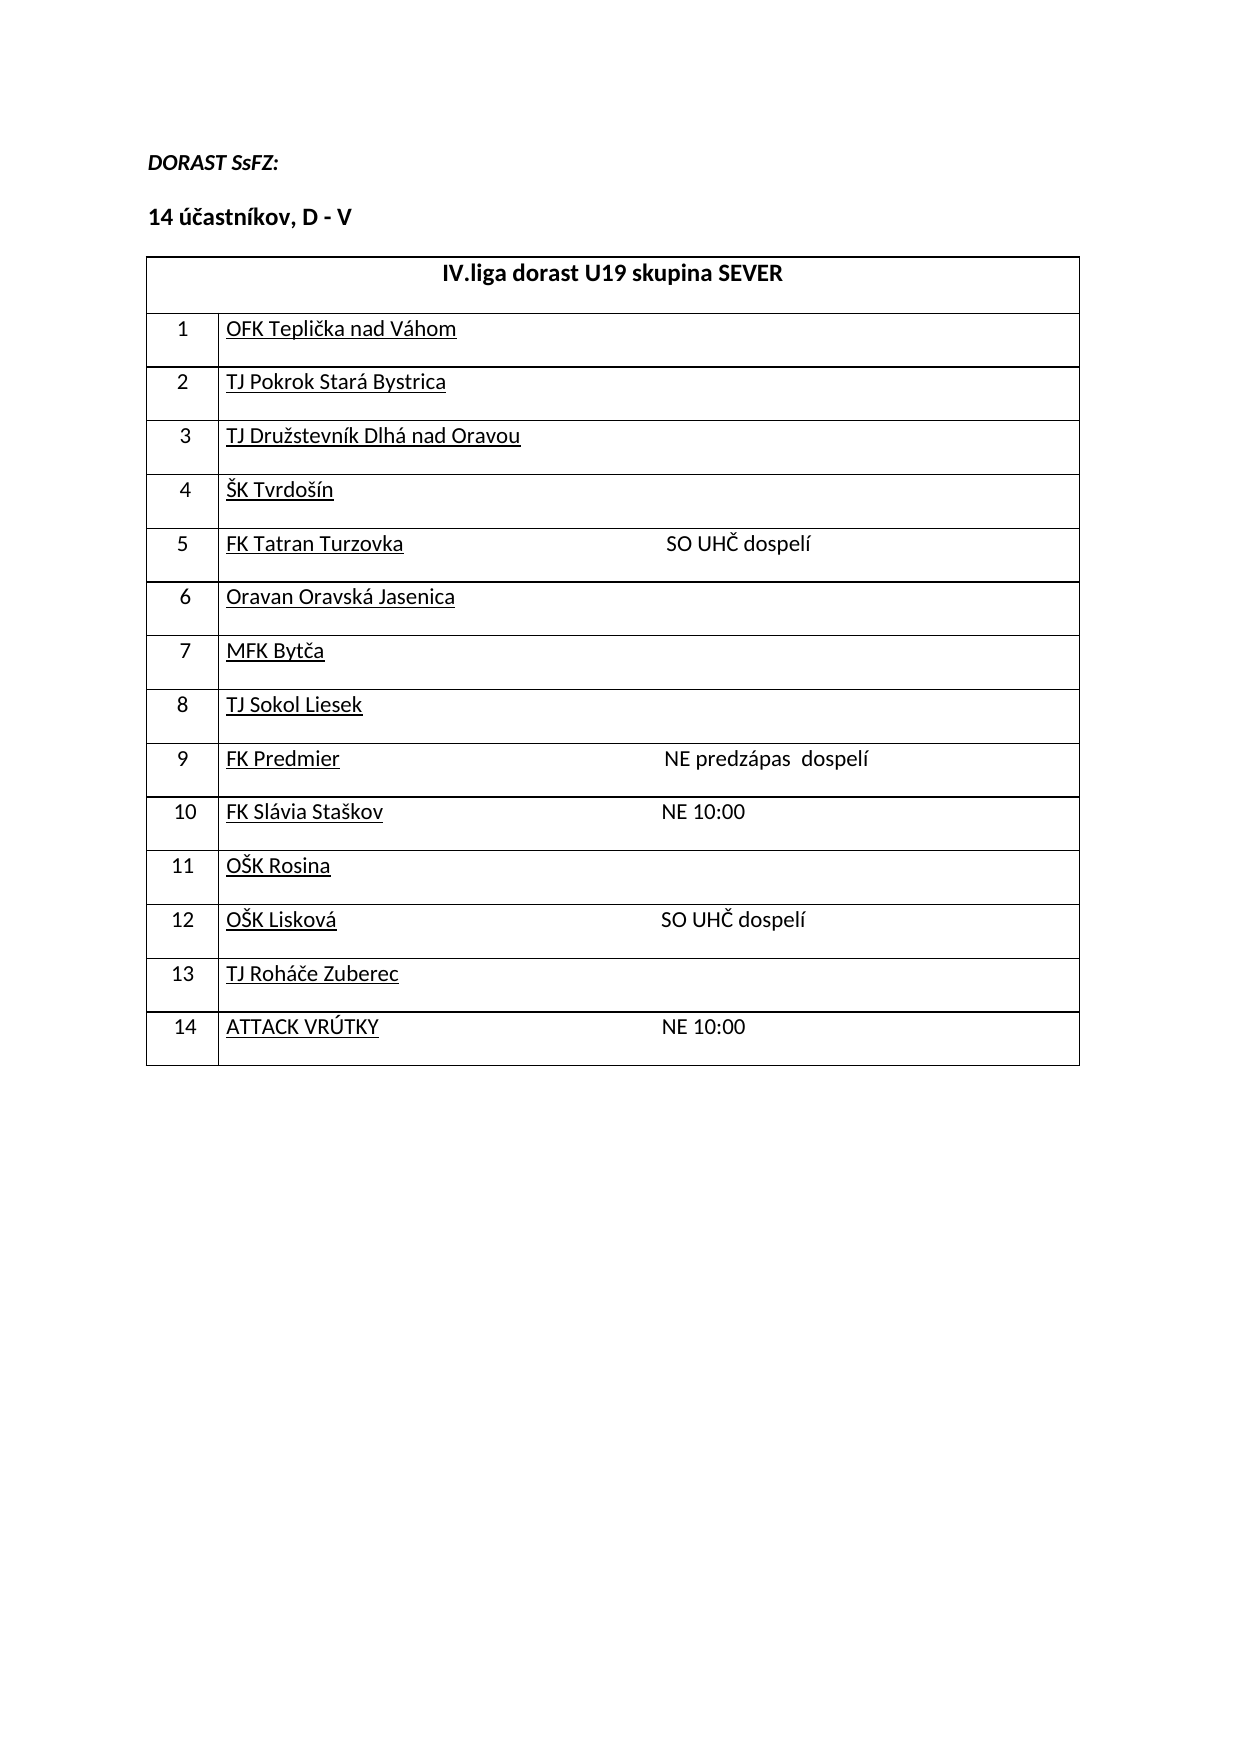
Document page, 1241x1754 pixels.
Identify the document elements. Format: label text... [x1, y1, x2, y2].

table_cell 13 [147, 959, 218, 1011]
table_cell 4 [147, 475, 218, 528]
table_cell TJ Sokol Liesek [219, 690, 1079, 743]
table_cell OŠK Rosina [219, 851, 1079, 904]
table_cell ATTACK VRÚTKY NE 10:00 [219, 1013, 1079, 1065]
text 14 účastníkov, D - V [148, 201, 1093, 231]
table_cell Oravan Oravská Jasenica [219, 583, 1079, 635]
table_cell nad Váhom [219, 314, 1079, 366]
table_cell 5 [147, 529, 218, 581]
table_cell TJ Roháče Zuberec [219, 959, 1079, 1011]
table_cell 7 [147, 636, 218, 689]
table_cell 12 [147, 905, 218, 958]
table_cell TJ Družstevník Dlhá nad Oravou [219, 421, 1079, 474]
table_cell FK Predmier NE predzápas dospelí [219, 744, 1079, 796]
table_cell 14 [147, 1013, 218, 1065]
table_cell 11111 [147, 314, 218, 366]
table_cell 8 [147, 690, 218, 743]
table_cell 2 [147, 368, 218, 420]
table_cell 10 [147, 798, 218, 850]
table_header IV.liga dorast U19 skupina SEVER [147, 258, 1079, 313]
table_cell ŠK Tvrdošín [219, 475, 1079, 528]
text DORAST SsFZ: [148, 148, 1093, 176]
table_cell 9 [147, 744, 218, 796]
table_cell MFK Bytča [219, 636, 1079, 689]
table_cell 3 [147, 421, 218, 474]
table_cell 11 [147, 851, 218, 904]
table_cell FK Tatran Turzovka SO UHČ dospelí [219, 529, 1079, 581]
table_cell TJ Pokrok Stará Bystrica [219, 368, 1079, 420]
table_cell FK Slávia Staškov NE 10:00 [219, 798, 1079, 850]
table_cell 6 [147, 583, 218, 635]
table_cell OŠK Lisková SO UHČ dospelí [219, 905, 1079, 958]
